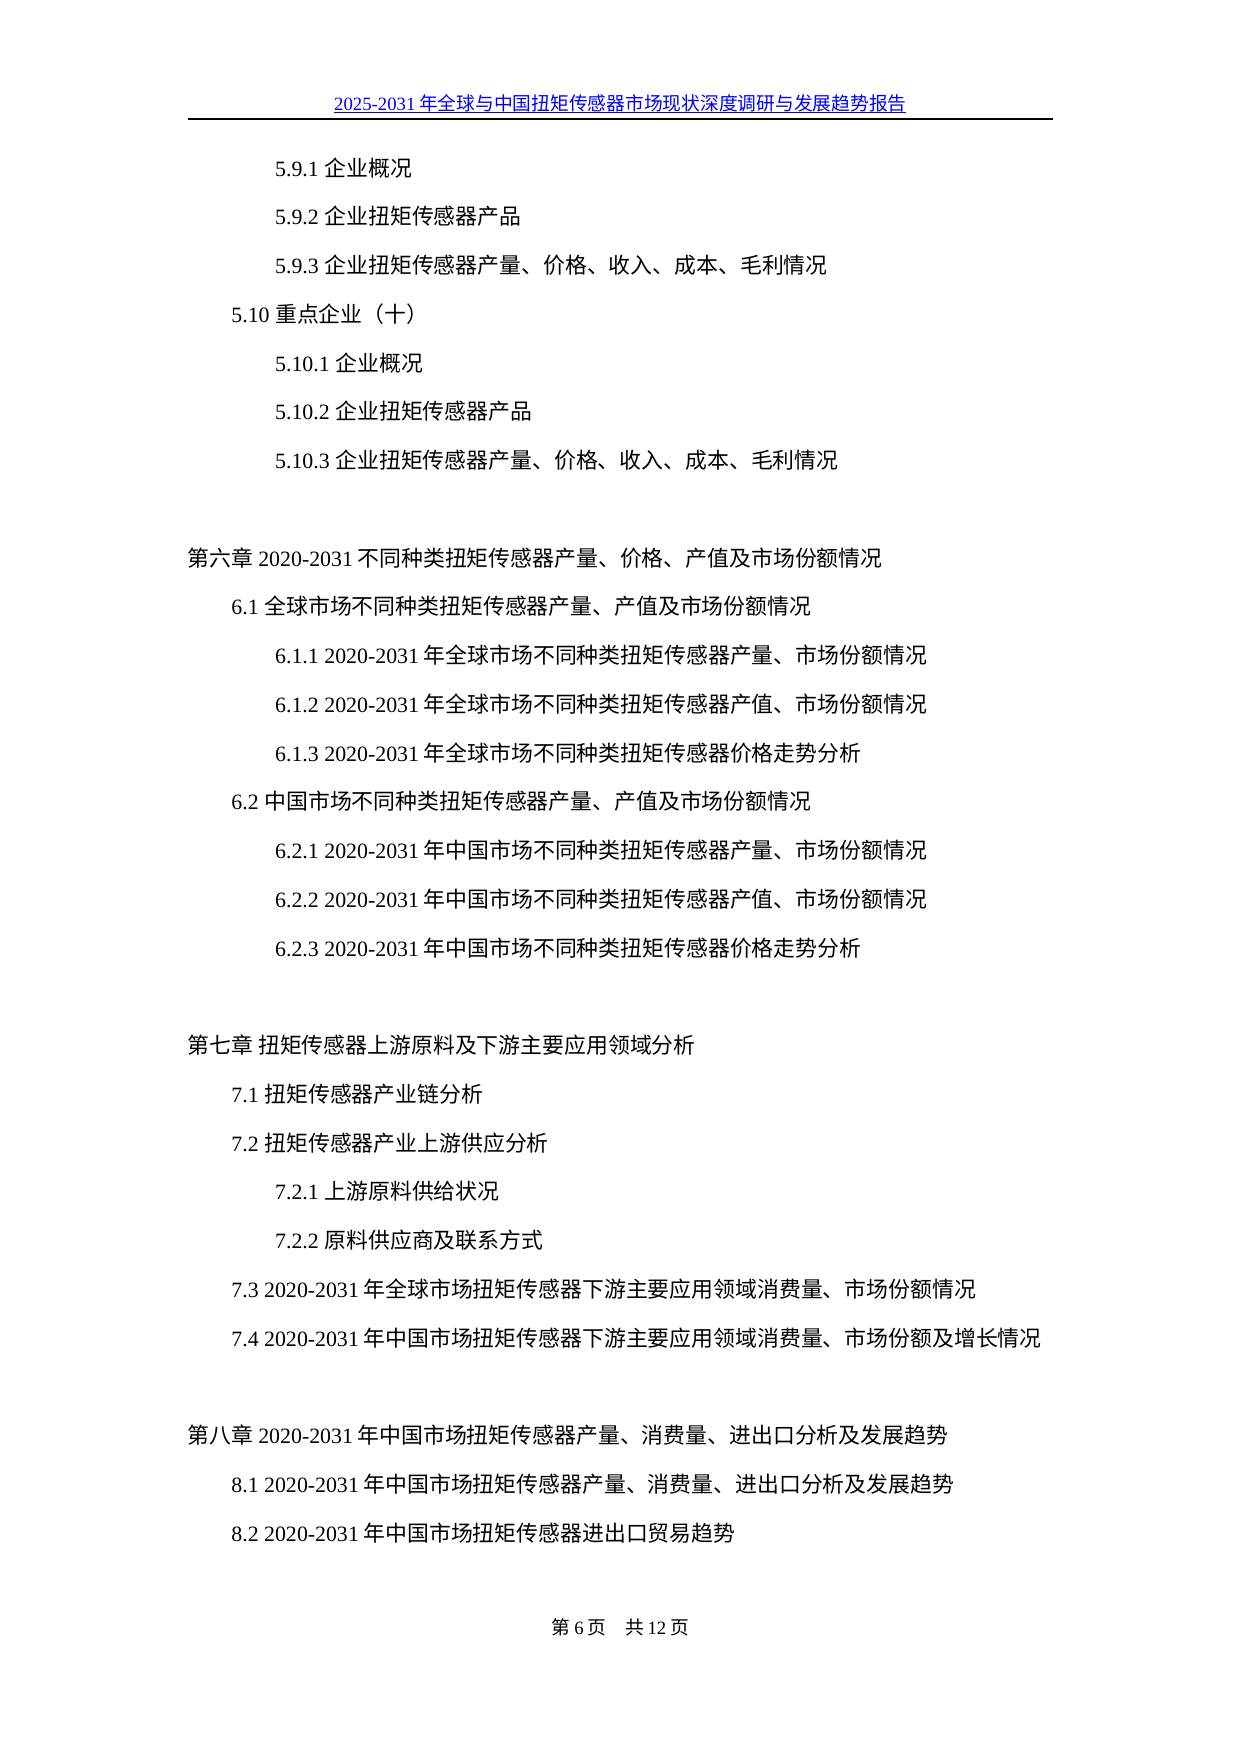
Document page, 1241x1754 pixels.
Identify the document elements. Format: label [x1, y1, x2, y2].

text [187, 150, 1053, 1548]
